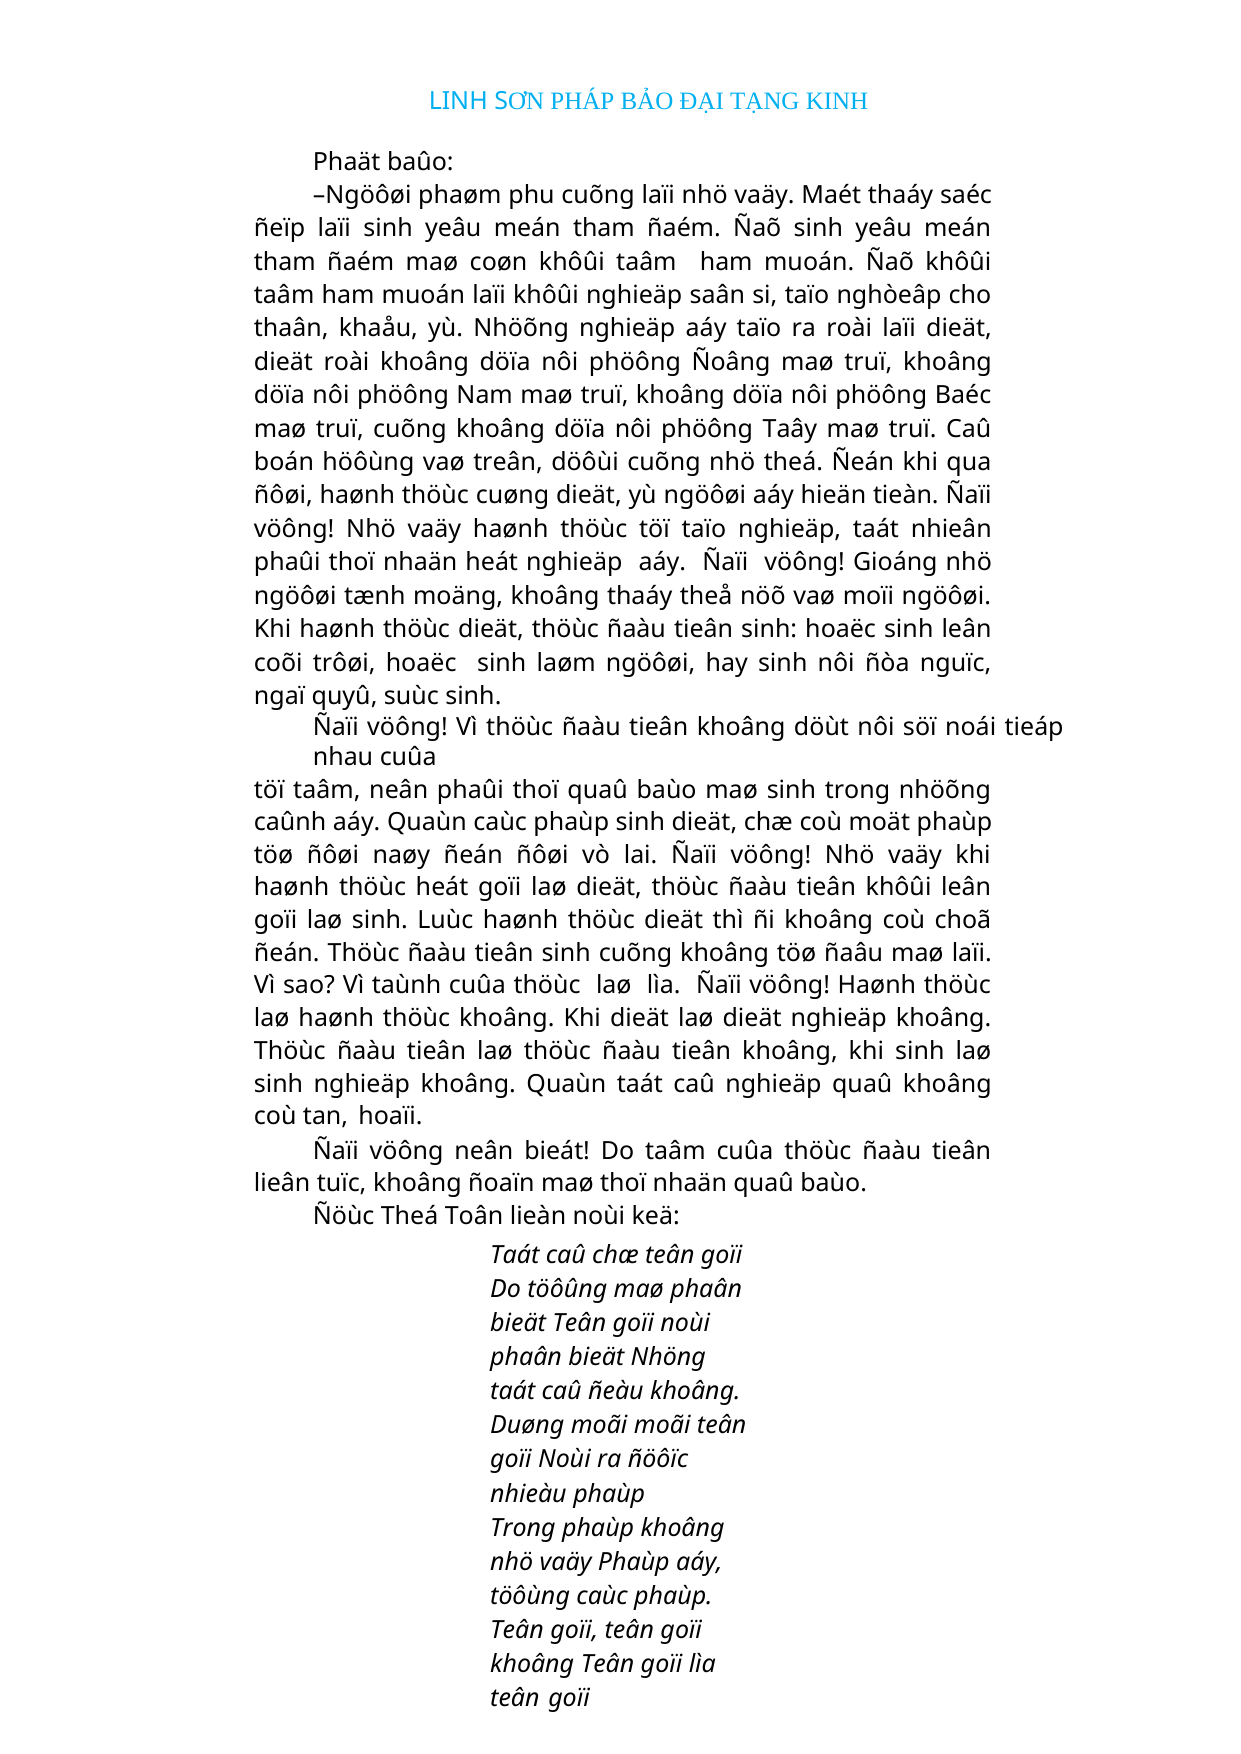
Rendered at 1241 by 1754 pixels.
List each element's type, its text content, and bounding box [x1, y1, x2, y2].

text Ñaïi vöông! Vì thöùc ñaàu tieân khoâng döùt nôi söï noái tieáp nhau cuûa [313, 712, 1065, 772]
text –Ngöôøi phaøm phu cuõng laïi nhö vaäy. Maét thaáy saéc ñeïp laïi sinh yeâu meán tham ñaém. Ñaõ sinh yeâu meán tham ñaém maø coøn khôûi taâm ham muoán. Ñaõ khôûi taâm ham muoán laïi khôûi nghieäp saân si, taïo nghòeâp cho thaân, khaåu, yù. Nhöõng nghieäp aáy taïo ra roài laïi dieät, dieät roài khoâng döïa nôi phöông Ñoâng maø truï, khoâng döïa nôi phöông Nam maø truï, khoâng döïa nôi phöông Baéc maø truï, cuõng khoâng döïa nôi phöông Taây maø truï. Caû boán höôùng vaø treân, döôùi cuõng nhö theá. Ñeán khi qua ñôøi, haønh thöùc cuøng dieät, yù ngöôøi aáy hieän tieàn. Ñaïi vöông! Nhö vaäy haønh thöùc töï taïo nghieäp, taát nhieân phaûi thoï nhaän heát nghieäp aáy. Ñaïi vöông! Gioáng nhö ngöôøi tænh moäng, khoâng thaáy theå nöõ vaø moïi ngöôøi. Khi haønh thöùc dieät, thöùc ñaàu tieân sinh: hoaëc sinh leân coõi trôøi, hoaëc sinh laøm ngöôøi, hay sinh nôi ñòa nguïc, ngaï quyû, suùc sinh. [254, 177, 992, 712]
text Phaät baûo: [313, 145, 1065, 177]
text Taát caû chæ teân goïi [490, 1237, 1065, 1271]
text töï taâm, neân phaûi thoï quaû baùo maø sinh trong nhöõng caûnh aáy. Quaùn caùc phaùp sinh dieät, chæ coù moät phaùp töø ñôøi naøy ñeán ñôøi vò lai. Ñaïi vöông! Nhö vaäy khi haønh thöùc heát goïi laø dieät, thöùc ñaàu tieân khôûi leân goïi laø sinh. Luùc haønh thöùc dieät thì ñi khoâng coù choã ñeán. Thöùc ñaàu tieân sinh cuõng khoâng töø ñaâu maø laïi. Vì sao? Vì taùnh cuûa thöùc laø lìa. Ñaïi vöông! Haønh thöùc laø haønh thöùc khoâng. Khi dieät laø dieät nghieäp khoâng. Thöùc ñaàu tieân laø thöùc ñaàu tieân khoâng, khi sinh laø sinh nghieäp khoâng. Quaùn taát caû nghieäp quaû khoâng coù tan, hoaïi. [254, 772, 992, 1132]
text Trong phaùp khoâng nhö vaäy Phaùp aáy, töôùng caùc phaùp. Teân goïi, teân goïi khoâng Teân goïi lìa teân goïi [490, 1509, 768, 1714]
text Ñaïi vöông neân bieát! Do taâm cuûa thöùc ñaàu tieân lieân tuïc, khoâng ñoaïn maø thoï nhaän quaû baùo. [254, 1133, 992, 1199]
text Ñöùc Theá Toân lieàn noùi keä: [313, 1199, 1065, 1231]
text Do töôûng maø phaân bieät Teân goïi noùi phaân bieät Nhöng taát caû ñeàu khoâng. Duøng moãi moãi teân goïi Noùi ra ñöôïc nhieàu phaùp [490, 1271, 750, 1509]
